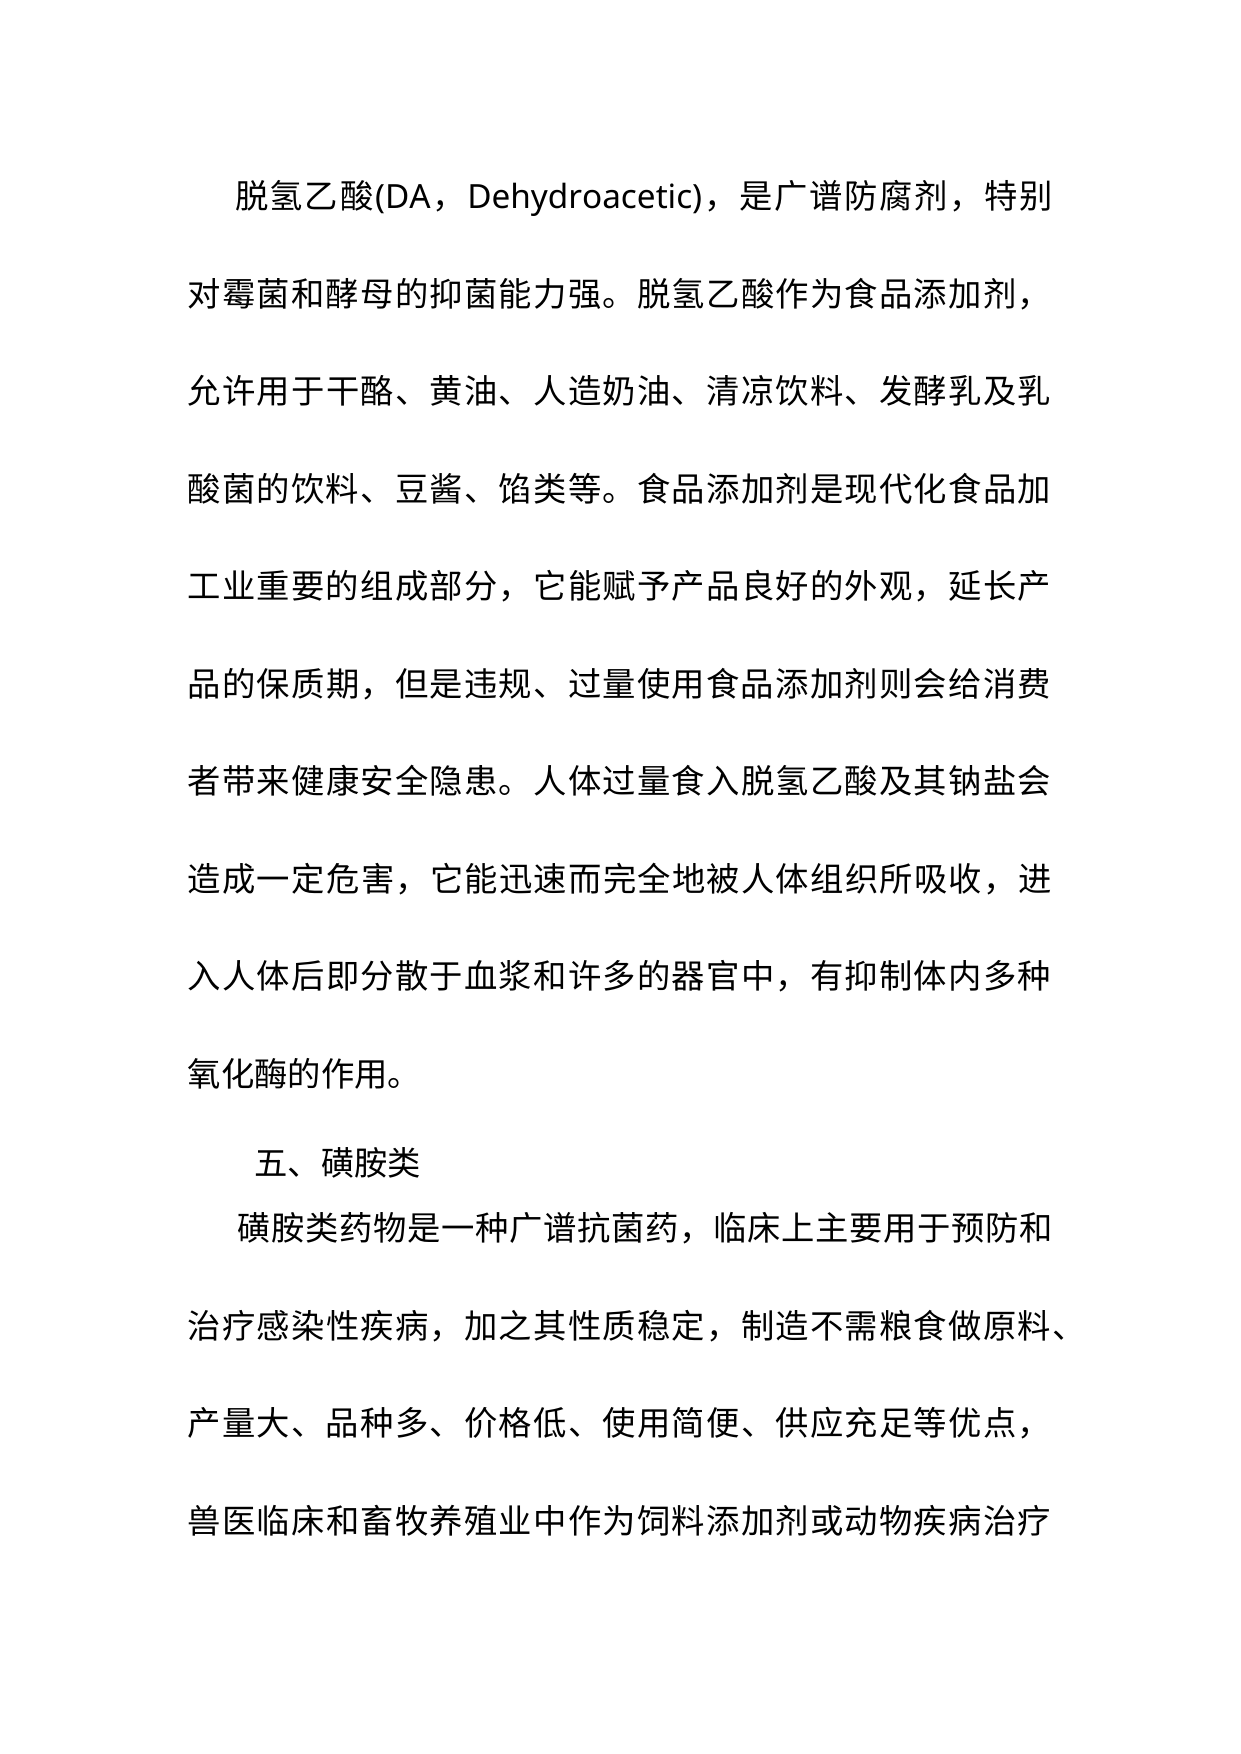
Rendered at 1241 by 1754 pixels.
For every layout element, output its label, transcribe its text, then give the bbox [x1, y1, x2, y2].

text 脱氢乙酸(DA，Dehydroacetic)，是广谱防腐剂，特别对霉菌和酵母的抑菌能力强。脱氢乙酸作为食品添加剂，允许用于干酪、黄油、人造奶油、清凉饮料、发酵乳及乳酸菌的饮料、豆酱、馅类等。食品添加剂是现代化食品加工业重要的组成部分，它能赋予产品良好的外观，延长产品的保质期，但是违规、过量使用食品添加剂则会给消费者带来健康安全隐患。人体过量食入脱氢乙酸及其钠盐会造成一定危害，它能迅速而完全地被人体组织所吸收，进入人体后即分散于血浆和许多的器官中，有抑制体内多种氧化酶的作用。 [187, 162, 1053, 1104]
list 磺胺类 [187, 1128, 1053, 1193]
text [187, 1193, 1053, 1551]
